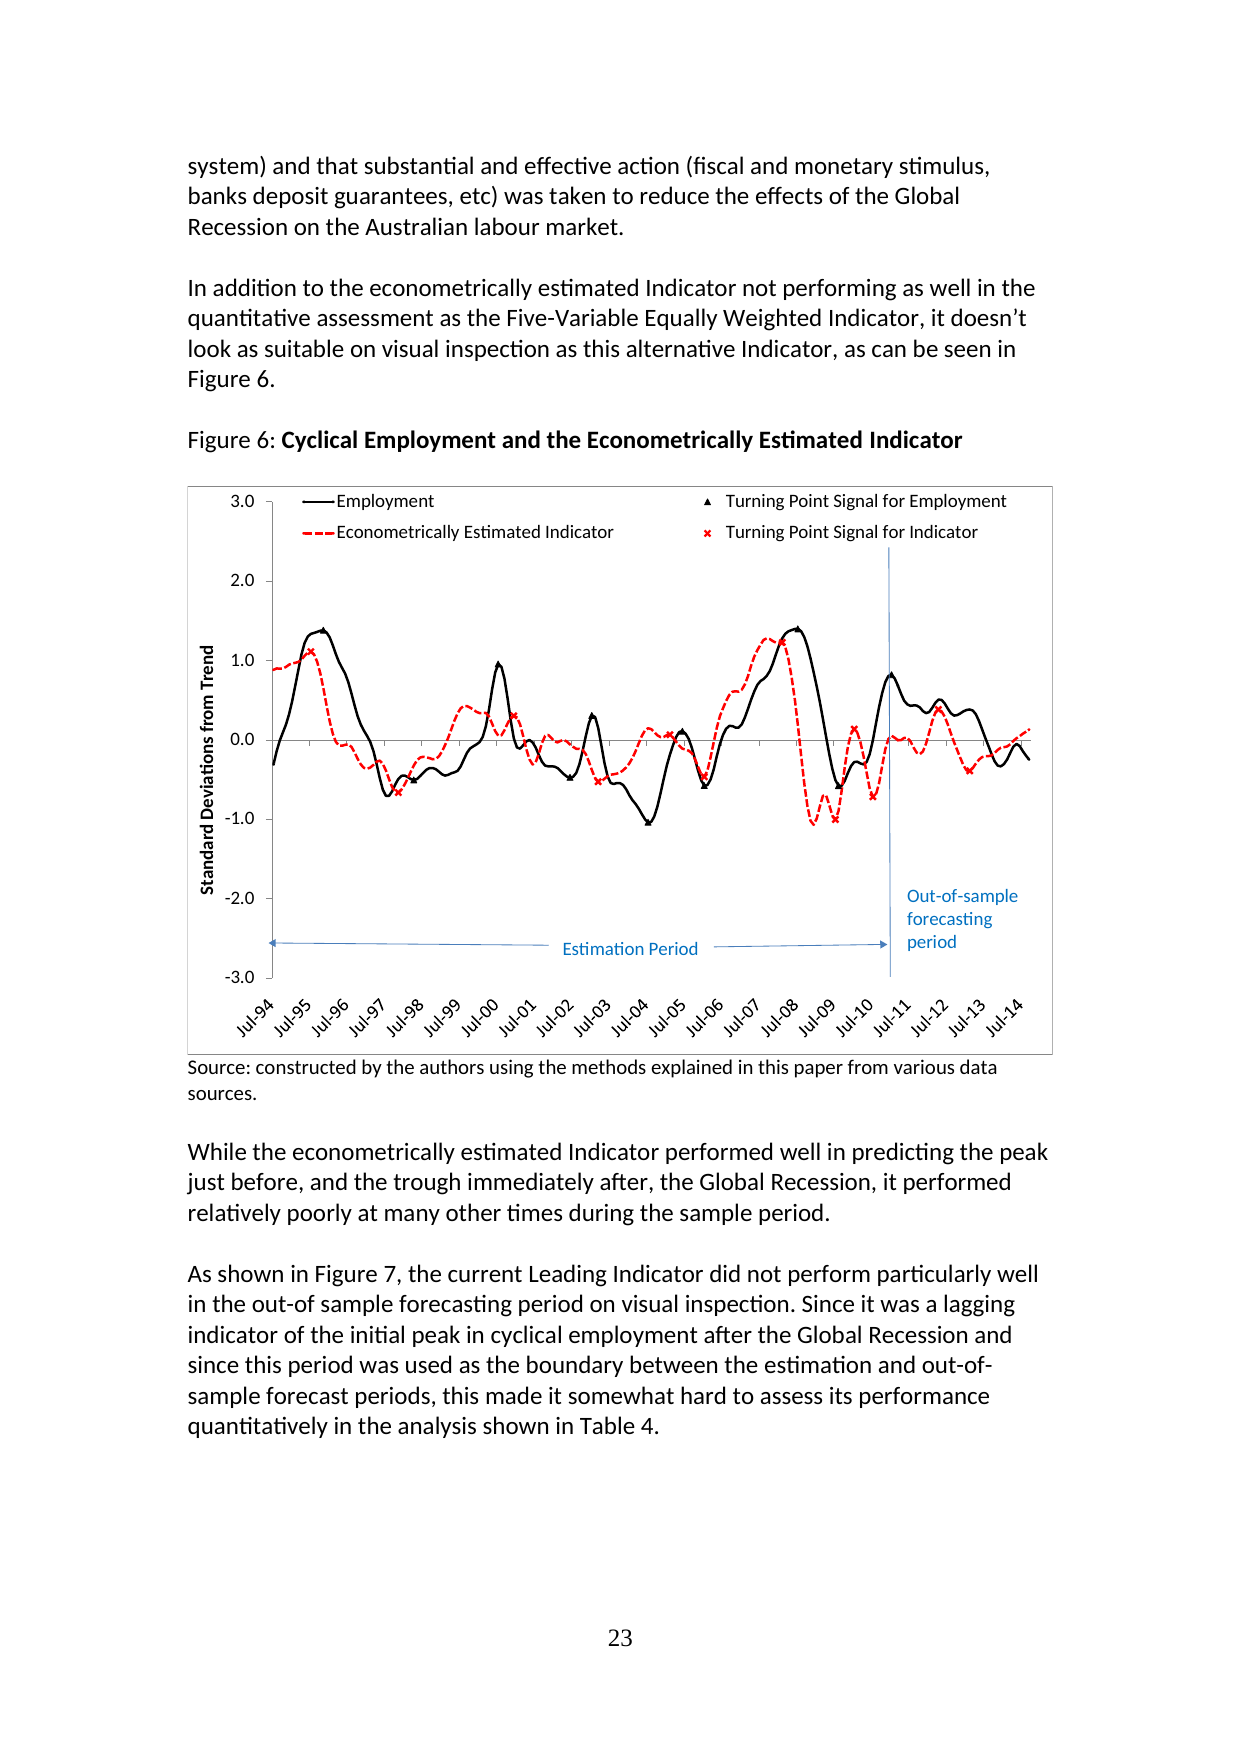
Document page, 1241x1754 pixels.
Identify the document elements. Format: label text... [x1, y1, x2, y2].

text As shown in Figure 7, the current Leading Indicator did not perform particularly well in the out-of sample forecasting period on visual inspection. Since it was a lagging indicator of the initial peak in cyclical employment after the Global Recession and since this period was used as the boundary between the estimation and out-of-sample forecast periods, this made it somewhat hard to assess its performance quantitatively in the analysis shown in Table 4. [187, 1258, 1053, 1441]
text Source: constructed by the authors using the methods explained in this paper from various data sources. [187, 1055, 1053, 1105]
text Figure 6: Cyclical Employment and the Econometrically Estimated Indicator [187, 425, 1053, 455]
text In addition to the econometrically estimated Indicator not performing as well in the quantitative assessment as the Five-Variable Equally Weighted Indicator, it doesn’t look as suitable on visual inspection as this alternative Indicator, as can be seen in Figure 6. [187, 272, 1053, 394]
text While the econometrically estimated Indicator performed well in predicting the peak just before, and the trough immediately after, the Global Recession, it performed relatively poorly at many other times during the sample period. [187, 1136, 1053, 1227]
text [187, 150, 1053, 242]
